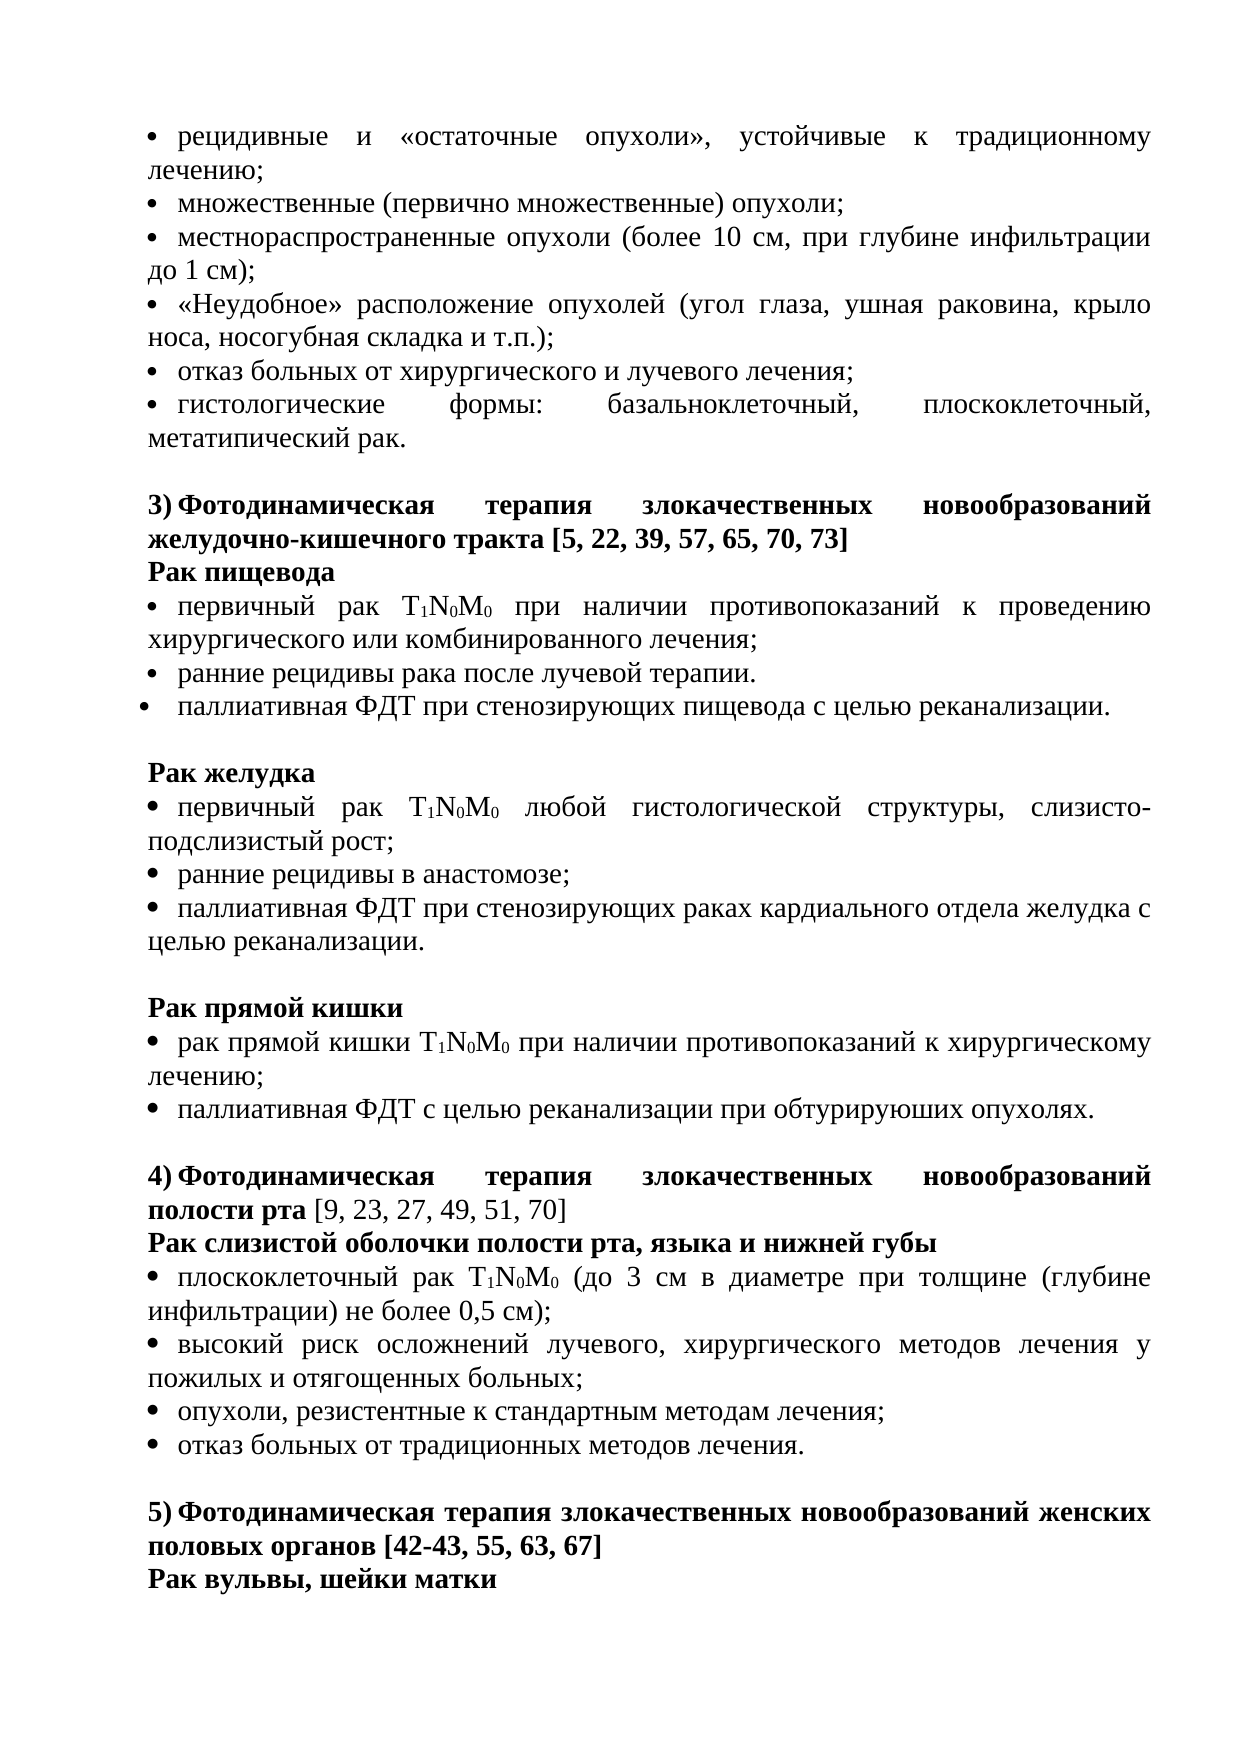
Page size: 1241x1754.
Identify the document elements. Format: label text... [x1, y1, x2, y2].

list первичный рак Т1N0M0 при наличии противопоказаний к проведению хирургического или комбинированного лечения; [148, 588, 1152, 655]
list ранние рецидивы рака после лучевой терапии. [148, 655, 1152, 688]
list множественные (первично множественные) опухоли; [148, 185, 1152, 219]
text Рак прямой кишки [148, 991, 1152, 1024]
list местнораспространенные опухоли (более 10 см, при глубине инфильтрации до 1 см); [148, 219, 1152, 286]
text Рак желудка [148, 756, 1152, 789]
list Фотодинамическая терапия злокачественных новообразований желудочно-кишечного тракта [5, 22, 39, 57, 65, 70, 73] [148, 487, 1152, 554]
list рецидивные и «остаточные опухоли», устойчивые к традиционному лечению; [148, 118, 1152, 185]
list высокий риск осложнений лучевого, хирургического методов лечения у пожилых и отягощенных больных; [148, 1326, 1152, 1393]
list паллиативная ФДТ с целью реканализации при обтурируюших опухолях. [148, 1091, 1152, 1125]
list отказ больных от традиционных методов лечения. [148, 1427, 1152, 1461]
list плоскоклеточный рак Т1N0M0 (до 3 см в диаметре при толщине (глубине инфильтрации) не более 0,5 см); [148, 1259, 1152, 1326]
list «Неудобное» расположение опухолей (угол глаза, ушная раковина, крыло носа, носогубная складка и т.п.); [148, 286, 1152, 353]
list паллиативная ФДТ при стенозирующих пищевода с целью реканализации. [140, 688, 1152, 722]
list первичный рак Т1N0M0 любой гистологической структуры, слизисто-подслизистый рост; [148, 789, 1152, 856]
list отказ больных от хирургического и лучевого лечения; [148, 353, 1152, 387]
list опухоли, резистентные к стандартным методам лечения; [148, 1393, 1152, 1427]
list гистологические формы: базальноклеточный, плоскоклеточный, метатипический рак. [148, 387, 1152, 454]
text Рак слизистой оболочки полости рта, языка и нижней губы [148, 1226, 1152, 1259]
list паллиативная ФДТ при стенозирующих раках кардиального отдела желудка с целью реканализации. [148, 890, 1152, 957]
list Фотодинамическая терапия злокачественных новообразований полости рта [9, 23, 27, 49, 51, 70] [148, 1158, 1152, 1226]
text Рак пищевода [148, 554, 1152, 588]
text Рак вульвы, шейки матки [148, 1561, 1152, 1595]
list Фотодинамическая терапия злокачественных новообразований женских половых органов [42-43, 55, 63, 67] [148, 1494, 1152, 1561]
list ранние рецидивы в анастомозе; [148, 856, 1152, 890]
list рак прямой кишки Т1N0M0 при наличии противопоказаний к хирургическому лечению; [148, 1024, 1152, 1091]
